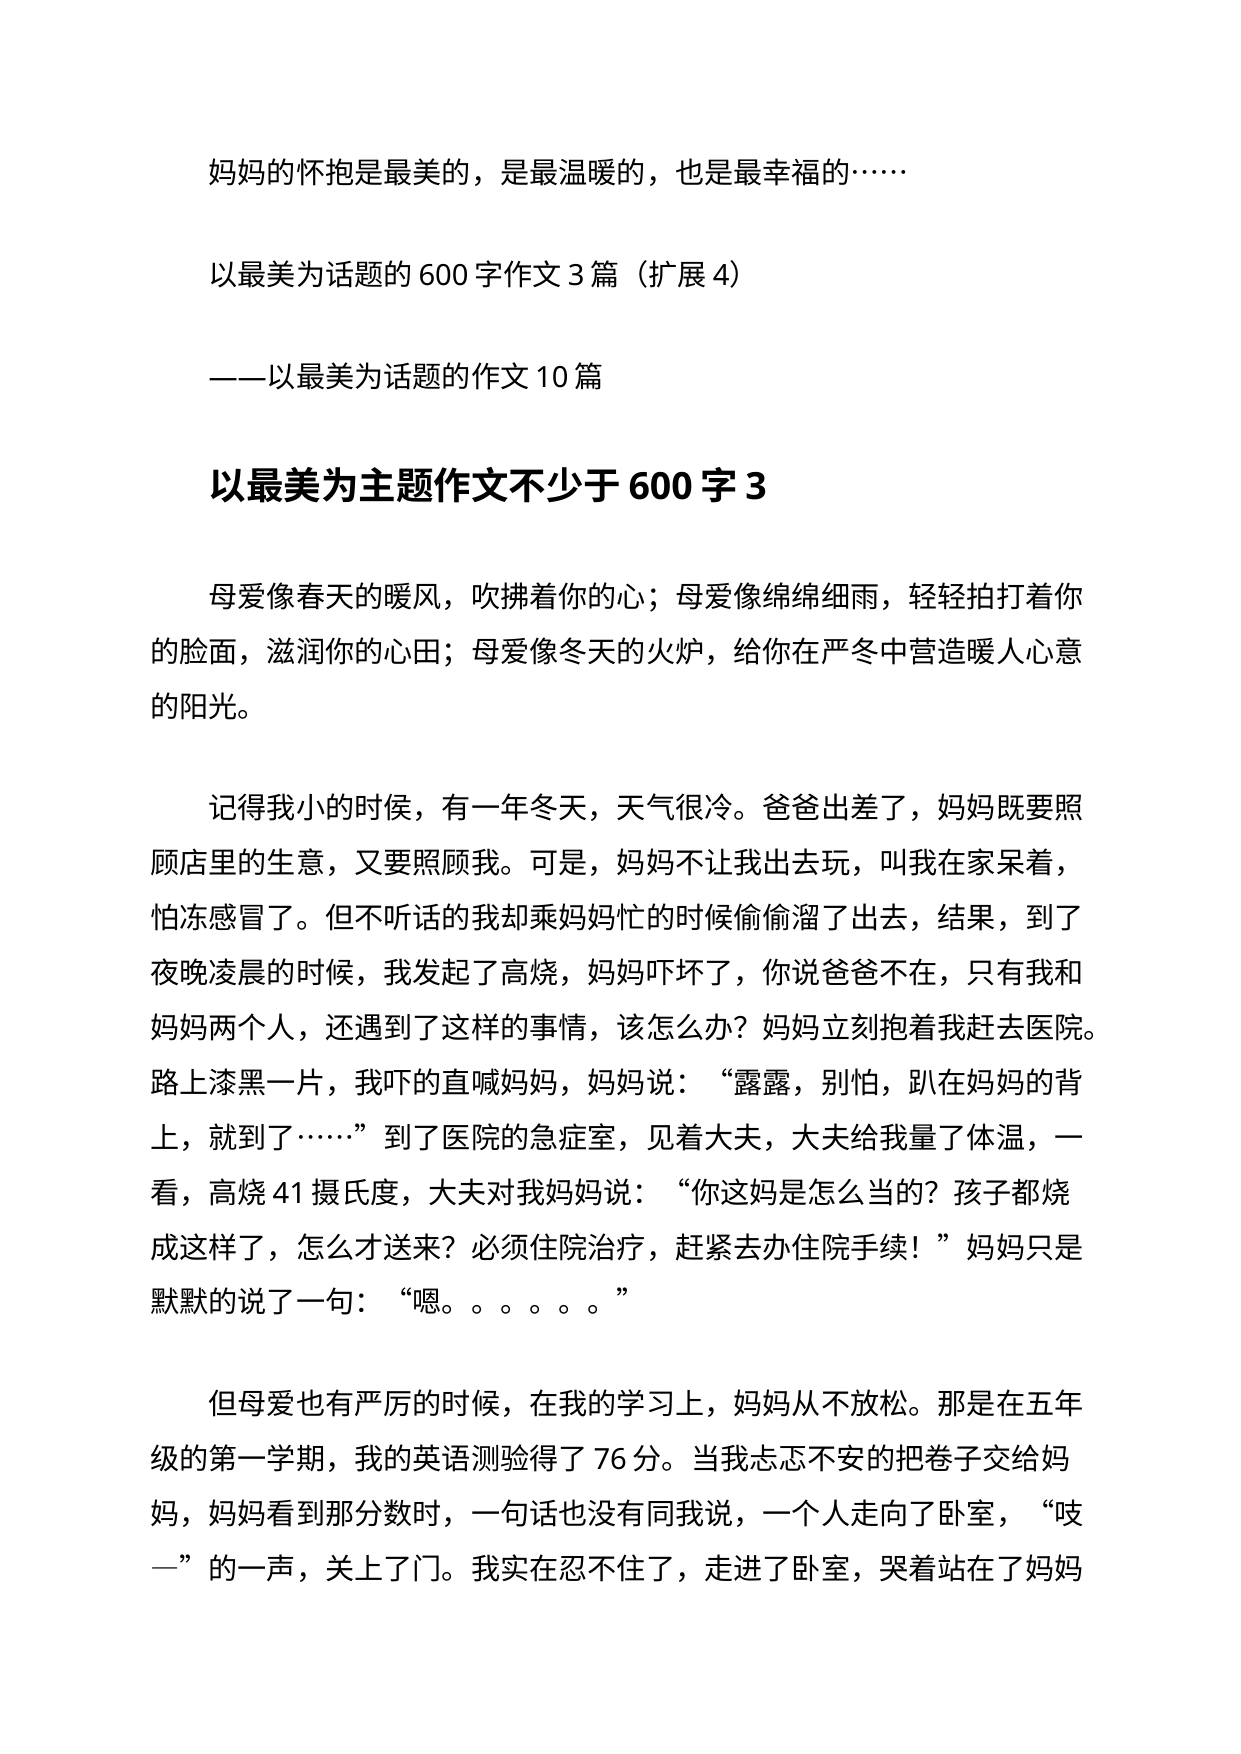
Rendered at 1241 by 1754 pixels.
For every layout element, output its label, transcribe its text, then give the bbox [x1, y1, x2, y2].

text ——以最美为话题的作文10篇 [150, 354, 1090, 396]
text 母爱像春天的暖风，吹拂着你的心；母爱像绵绵细雨，轻轻拍打着你的脸面，滋润你的心田；母爱像冬天的火炉，给你在严冬中营造暖人心意的阳光。 [150, 573, 1090, 725]
text 妈妈的怀抱是最美的，是最温暖的，也是最幸福的…… [150, 150, 1090, 192]
text 记得我小的时侯，有一年冬天，天气很冷。爸爸出差了，妈妈既要照顾店里的生意，又要照顾我。可是，妈妈不让我出去玩，叫我在家呆着，怕冻感冒了。但不听话的我却乘妈妈忙的时候偷偷溜了出去，结果，到了夜晚凌晨的时候，我发起了高烧，妈妈吓坏了，你说爸爸不在，只有我和妈妈两个人，还遇到了这样的事情，该怎么办？妈妈立刻抱着我赶去医院。路上漆黑一片，我吓的直喊妈妈，妈妈说：“露露，别怕，趴在妈妈的背上，就到了……”到了医院的急症室，见着大夫，大夫给我量了体温，一看，高烧41摄氏度，大夫对我妈妈说：“你这妈是怎么当的？孩子都烧成这样了，怎么才送来？必须住院治疗，赶紧去办住院手续！”妈妈只是默默的说了一句：“嗯。。。。。。” [150, 785, 1090, 1321]
text 以最美为话题的600字作文3篇（扩展4） [150, 252, 1090, 294]
text 以最美为主题作文不少于600字3 [150, 456, 1090, 510]
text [150, 1381, 1090, 1588]
